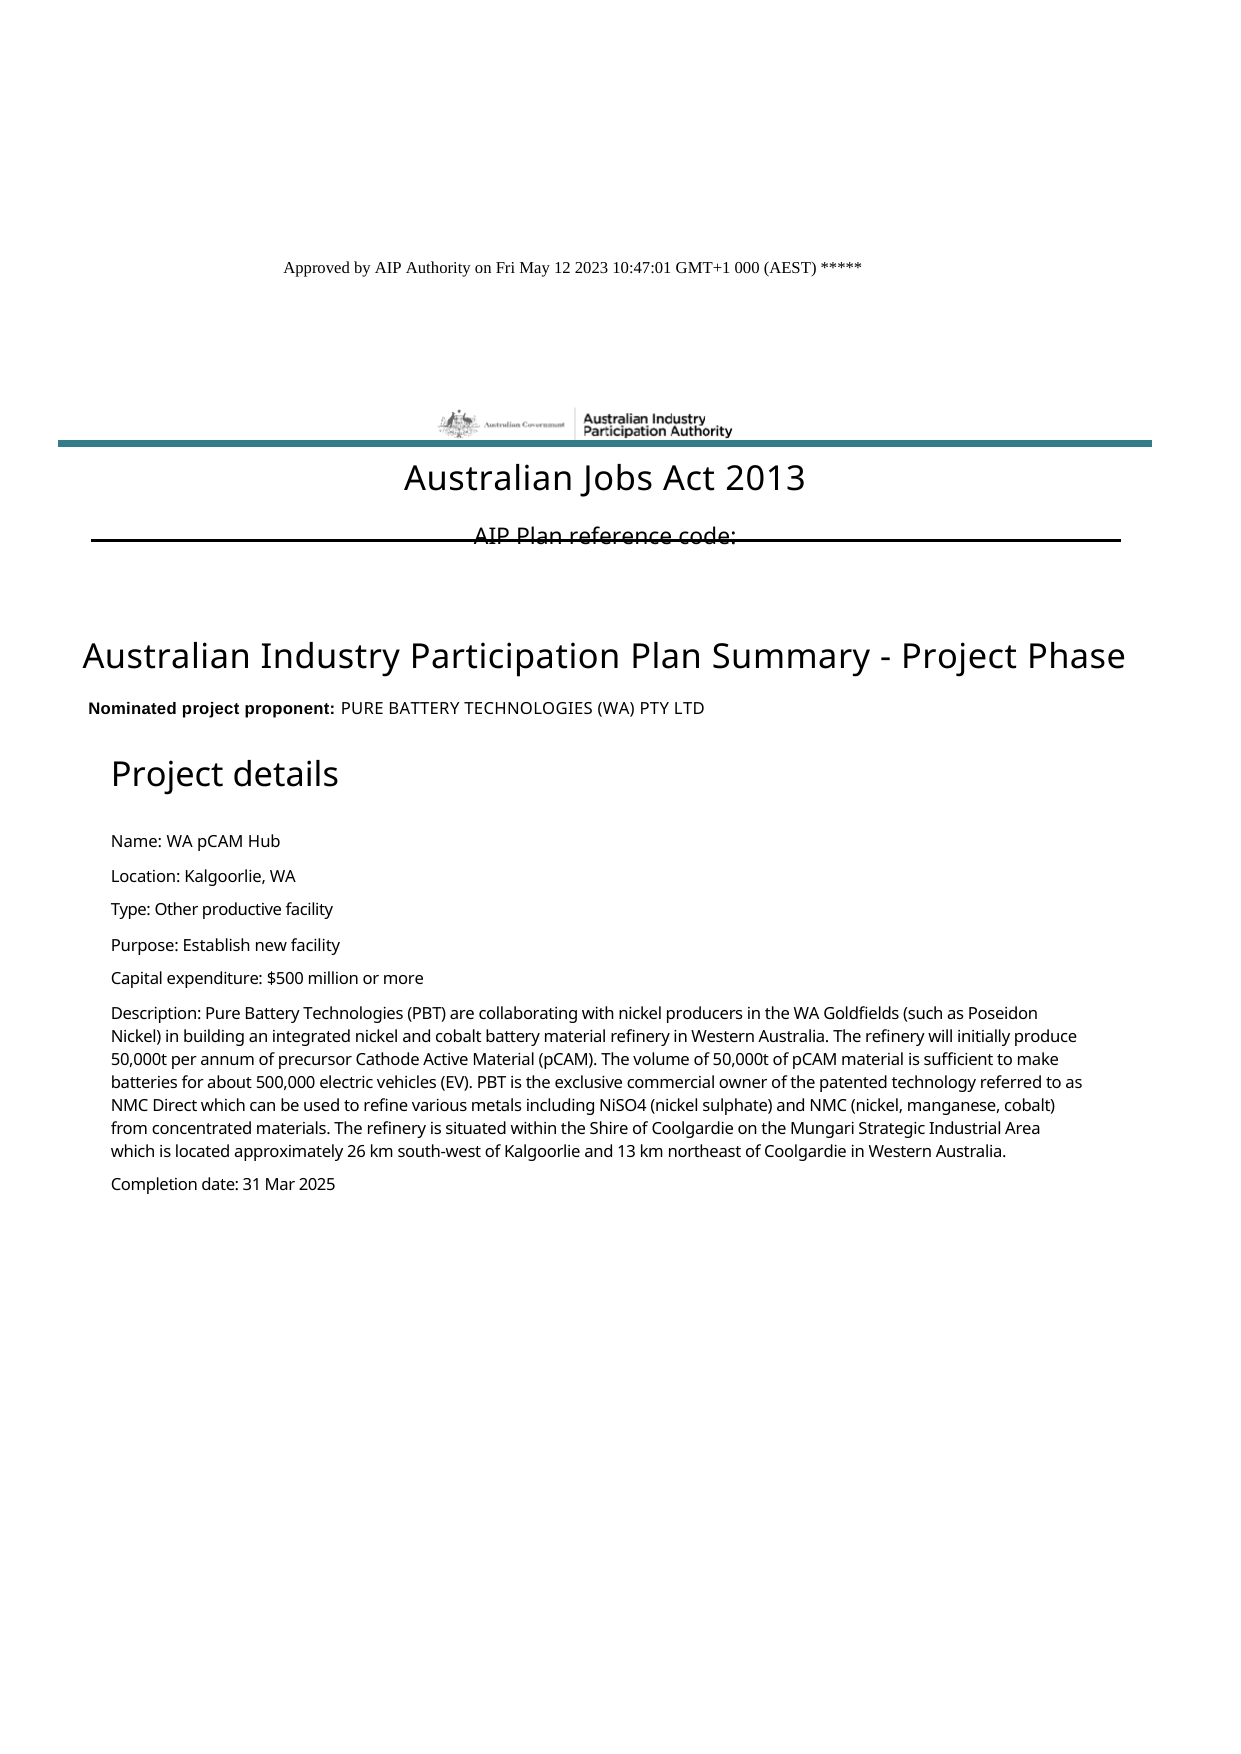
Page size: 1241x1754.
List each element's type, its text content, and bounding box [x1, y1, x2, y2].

text Australian Industry Participation Plan Summary - Project Phase [58, 634, 1152, 676]
text AIP Plan reference code: [58, 523, 1152, 550]
text Type: Other productive facility [111, 900, 1152, 920]
text Australian Jobs Act 2013 [58, 457, 1152, 499]
text Location: Kalgoorlie, WA [111, 867, 1152, 887]
text Capital expenditure: $500 million or more [111, 969, 1152, 989]
text Approved by AIP Authority on Fri May 12 2023 10:47:01 GMT+1 000 (AEST) ***** [208, 258, 1152, 278]
text Completion date: 31 Mar 2025 [111, 1175, 1152, 1195]
text Purpose: Establish new facility [111, 935, 1152, 955]
text Description: Pure Battery Technologies (PBT) are collaborating with nickel producers in the WA Goldfields (such as Poseidon Nickel) in building an integrated nickel and cobalt battery material refinery in Western Australia. The refinery will initially produce 50,000t per annum of precursor Cathode Active Material (pCAM). The volume of 50,000t of pCAM material is sufficient to make batteries for about 500,000 electric vehicles (EV). PBT is the exclusive commercial owner of the patented technology referred to as NMC Direct which can be used to refine various metals including NiSO4 (nickel sulphate) and NMC (nickel, manganese, cobalt) from concentrated materials. The refinery is situated within the Shire of Coolgardie on the Mungari Strategic Industrial Area which is located approximately 26 km south-west of Kalgoorlie and 13 km northeast of Coolgardie in Western Australia. [111, 1001, 1084, 1162]
text Nominated project proponent: PURE BATTERY TECHNOLOGIES (WA) PTY LTD [88, 698, 1152, 718]
text Project details [111, 753, 1152, 795]
text Name: WA pCAM Hub [111, 831, 1152, 851]
picture [436, 407, 733, 440]
